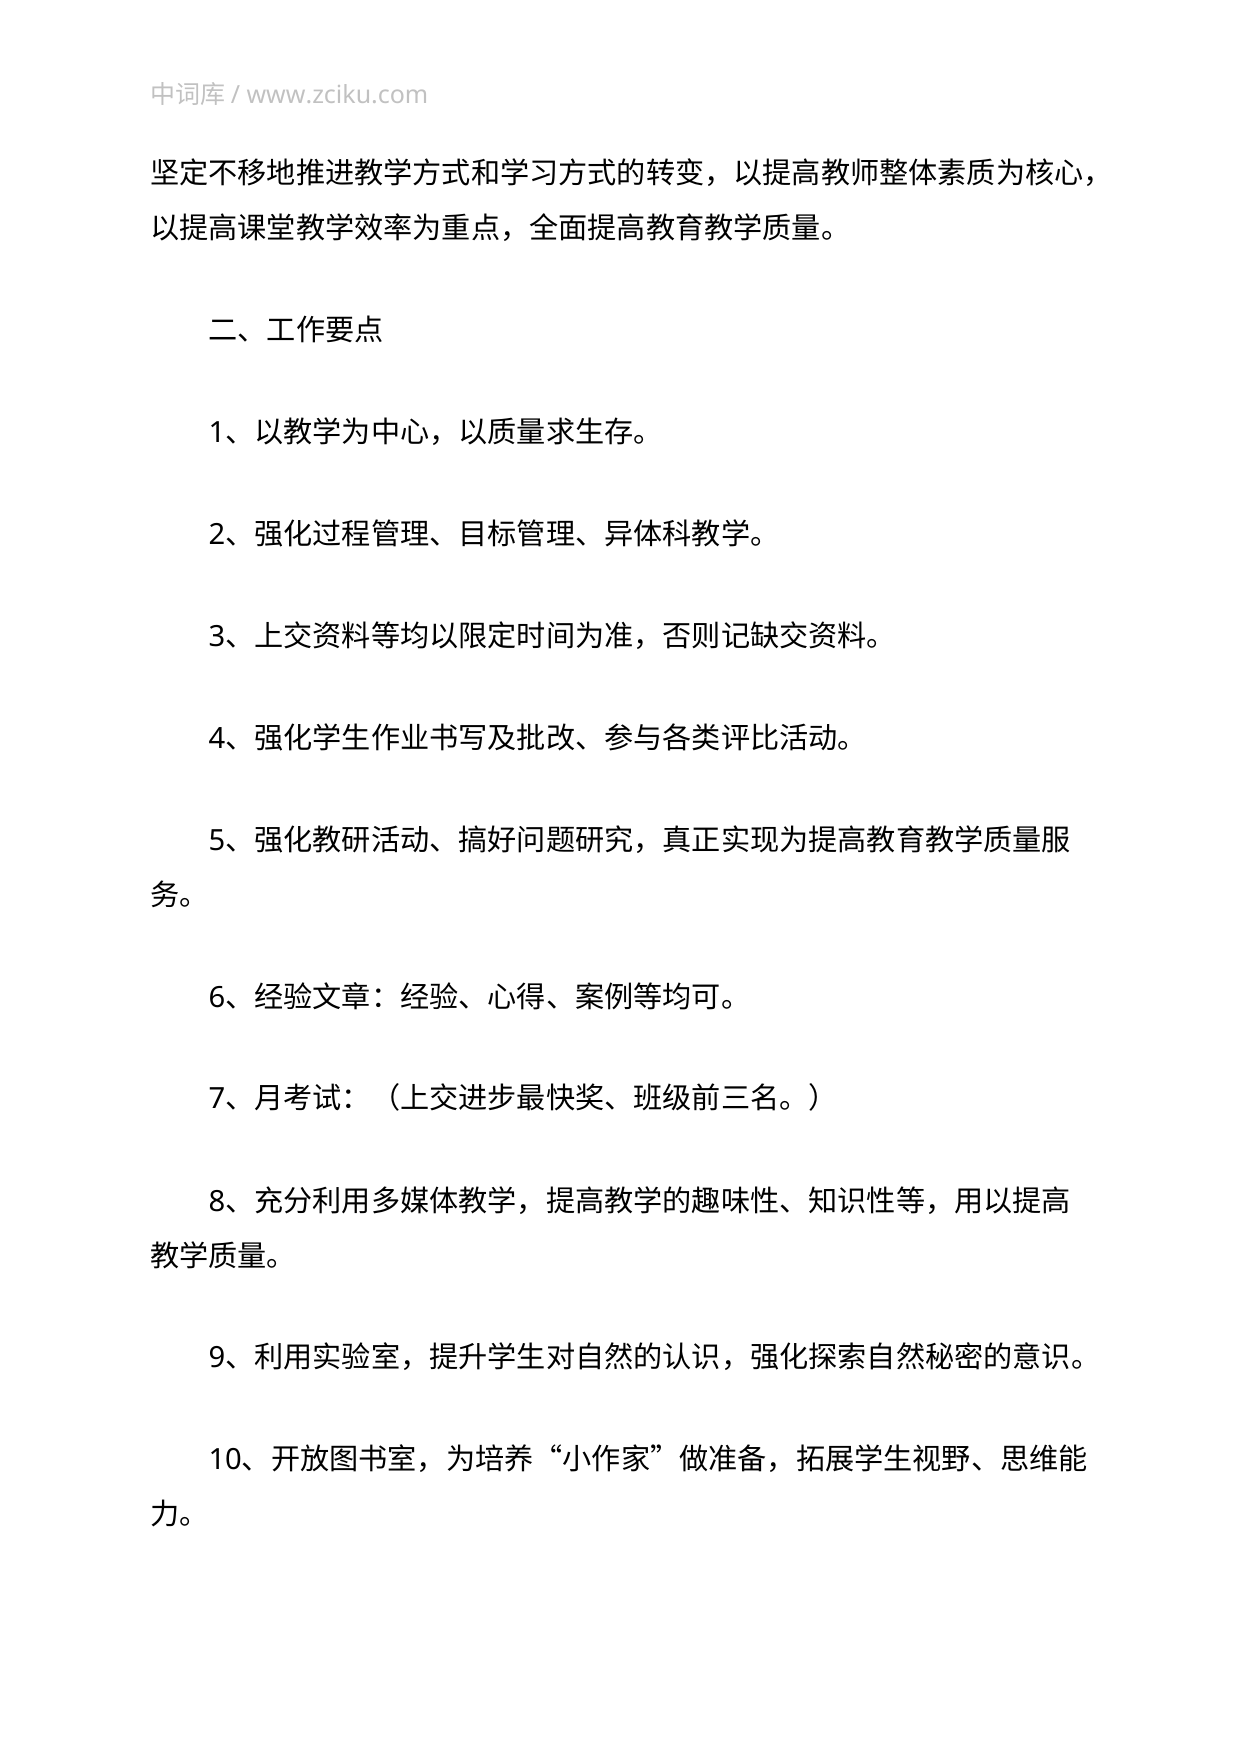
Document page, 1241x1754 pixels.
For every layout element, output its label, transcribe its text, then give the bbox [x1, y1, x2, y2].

text 10、开放图书室，为培养“小作家”做准备，拓展学生视野、思维能力。 [150, 1436, 1090, 1533]
text 9、利用实验室，提升学生对自然的认识，强化探索自然秘密的意识。 [150, 1334, 1090, 1376]
text 8、充分利用多媒体教学，提高教学的趣味性、知识性等，用以提高教学质量。 [150, 1177, 1090, 1274]
text 6、经验文章：经验、心得、案例等均可。 [150, 973, 1090, 1016]
text 5、强化教研活动、搞好问题研究，真正实现为提高教育教学质量服务。 [150, 816, 1090, 914]
text 3、上交资料等均以限定时间为准，否则记缺交资料。 [150, 612, 1090, 655]
text 7、月考试：（上交进步最快奖、班级前三名。） [150, 1075, 1090, 1117]
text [150, 150, 1090, 247]
text 2、强化过程管理、目标管理、异体科教学。 [150, 510, 1090, 553]
text 1、以教学为中心，以质量求生存。 [150, 408, 1090, 451]
text 4、强化学生作业书写及批改、参与各类评比活动。 [150, 714, 1090, 757]
text 二、工作要点 [150, 307, 1090, 349]
